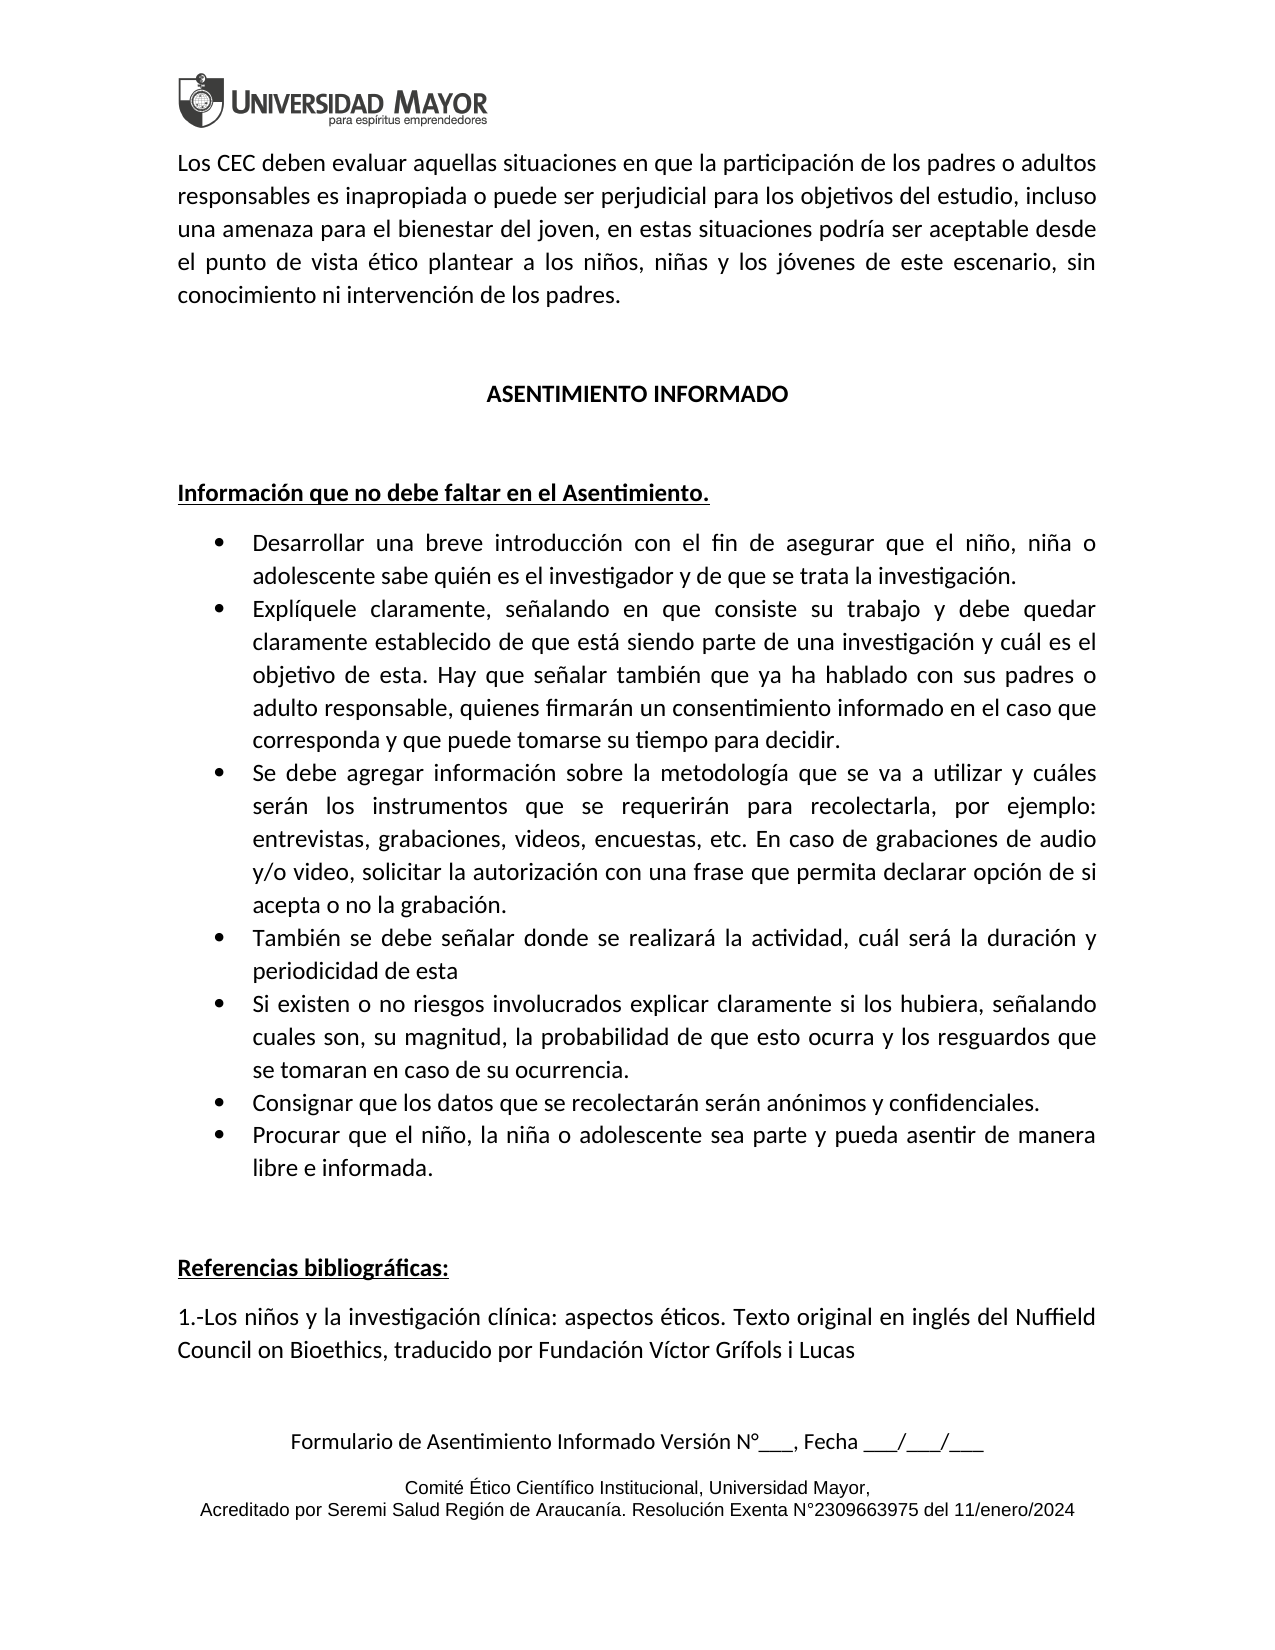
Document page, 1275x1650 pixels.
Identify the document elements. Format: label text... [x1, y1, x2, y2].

text Referencias bibliográficas: [177, 1252, 1098, 1282]
list También se debe señalar donde se realizará la actividad, cuál será la duración y periodicidad de esta [215, 922, 1098, 986]
list Se debe agregar información sobre la metodología que se va a utilizar y cuáles serán los instrumentos que se requerirán para recolectarla, por ejemplo: entrevistas, grabaciones, videos, encuestas, etc. En caso de grabaciones de audio y/o video, solicitar la autorización con una frase que permita declarar opción de si acepta o no la grabación. [215, 758, 1098, 920]
list Procurar que el niño, la niña o adolescente sea parte y pueda asentir de manera libre e informada. [215, 1120, 1098, 1183]
text 1.-Los niños y la investigación clínica: aspectos éticos. Texto original en inglés del Nuffield Council on Bioethics, traducido por Fundación Víctor Grífols i Lucas [177, 1301, 1098, 1365]
list Consignar que los datos que se recolectarán serán anónimos y confidenciales. [215, 1087, 1098, 1117]
list Explíquele claramente, señalando en que consiste su trabajo y debe quedar claramente establecido de que está siendo parte de una investigación y cuál es el objetivo de esta. Hay que señalar también que ya ha hablado con sus padres o adulto responsable, quienes firmarán un consentimiento informado en el caso que corresponda y que puede tomarse su tiempo para decidir. [215, 593, 1098, 755]
list Desarrollar una breve introducción con el fin de asegurar que el niño, niña o adolescente sabe quién es el investigador y de que se trata la investigación. [215, 527, 1098, 591]
text Información que no debe faltar en el Asentimiento. [177, 478, 1098, 508]
picture [177, 73, 489, 128]
text ASENTIMIENTO INFORMADO [177, 378, 1098, 409]
text Los CEC deben evaluar aquellas situaciones en que la participación de los padres o adultos responsables es inapropiada o puede ser perjudicial para los objetivos del estudio, incluso una amenaza para el bienestar del joven, en estas situaciones podría ser aceptable desde el punto de vista ético plantear a los niños, niñas y los jóvenes de este escenario, sin conocimiento ni intervención de los padres. [177, 148, 1098, 310]
list Si existen o no riesgos involucrados explicar claramente si los hubiera, señalando cuales son, su magnitud, la probabilidad de que esto ocurra y los resguardos que se tomaran en caso de su ocurrencia. [215, 988, 1098, 1084]
